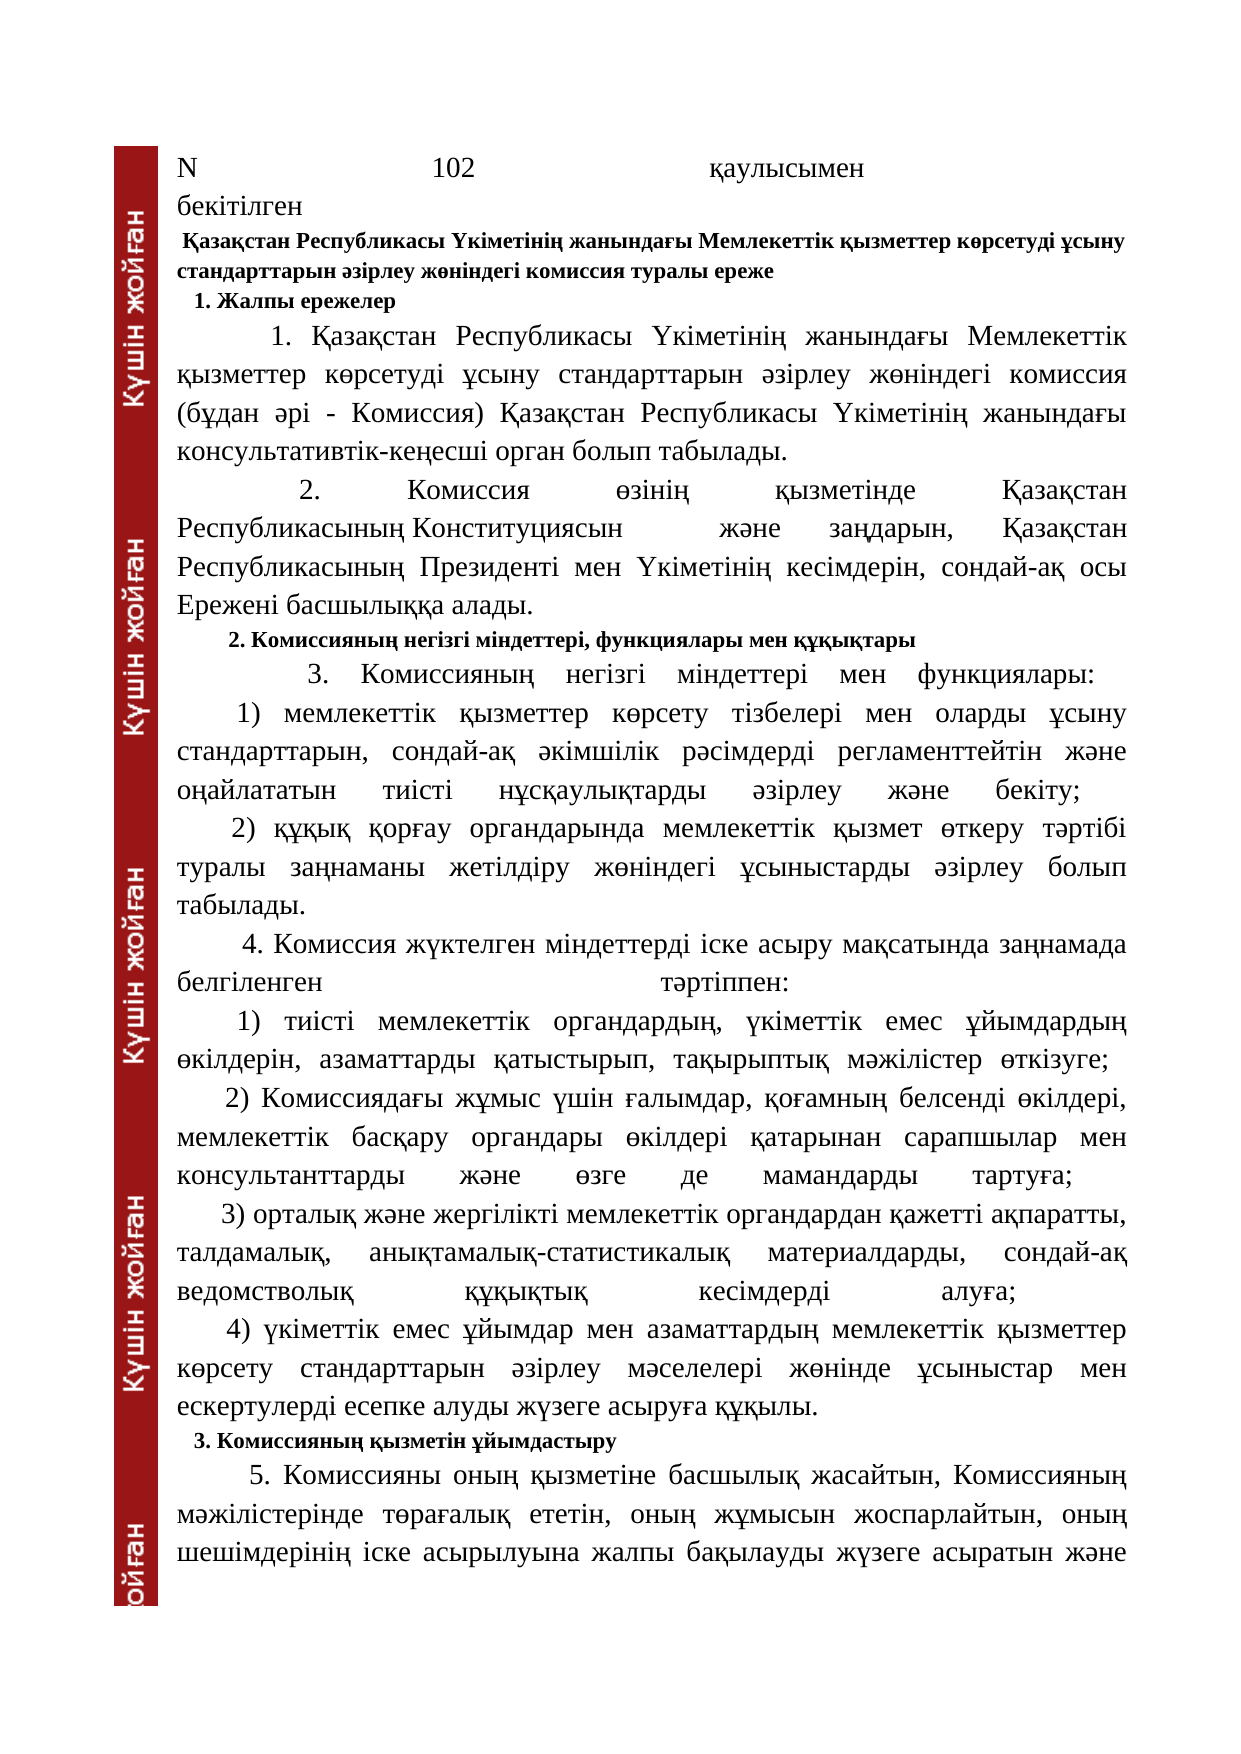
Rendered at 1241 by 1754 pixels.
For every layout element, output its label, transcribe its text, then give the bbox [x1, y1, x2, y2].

picture [114, 1422, 158, 1427]
picture [114, 652, 158, 656]
text Қазақстан Республикасы Үкiметiнің 2003 жылғы 28 қаңтардағы N 102 қаулысымен бекітілген [112, 150, 1128, 222]
text 1. Қазақстан Республикасы Үкiметiнің жанындағы Мемлекеттiк қызметтер көрсетудi ұсыну стандарттарын әзiрлеу жөнiндегi комиссия (бұдан әрі - Комиссия) Қазақстан Республикасы Үкiметiнiң жанындағы консультативтiк-кеңесшi орган болып табылады. [112, 318, 1128, 467]
picture [114, 314, 158, 318]
picture [114, 222, 158, 227]
text 2. Комиссияның негізгi міндеттерi, функциялары мен құқықтары [112, 626, 1128, 652]
picture [114, 467, 158, 472]
text 3. Комиссияның негiзгi мiндеттерi мен функциялары: 1) мемлекеттік қызметтер көрсету тiзбелерi мен оларды ұсыну стандарттарын, сондай-ақ әкімшілiк рәсiмдердi регламенттейтін және оңайлататын тиicті нұсқаулықтарды әзiрлеу және бекіту; 2) құқық қорғау органдарында мемлекеттік қызмет өткеру тәртiбi туралы заңнаманы жетiлдiру жөнiндегi ұсыныстарды әзiрлеу болып табылады. [112, 656, 1128, 921]
picture [114, 146, 158, 150]
text 2. Комиссия өзiнiң қызметiнде Қазақстан Республикасының Конституциясын және заңдарын, Қазақстан Республикасының Президентi мен Үкiметінiң кесiмдерiн, сондай-ақ осы Ереженi басшылыққа алады. [112, 472, 1128, 621]
text 1. Жалпы ережелер [112, 287, 1128, 314]
picture [114, 921, 158, 926]
picture [114, 621, 158, 626]
picture [114, 1453, 158, 1457]
text Қазақстан Республикасы Үкiметiнiң жанындағы Мемлекеттiк қызметтер көрсетудi ұсыну стандарттарын әзiрлеу жөнiндегі комиссия туралы ереже [112, 227, 1128, 284]
picture [114, 1568, 158, 1606]
text 4. Комиссия жүктелген мiндеттердi iске асыру мақсатында заңнамада белгіленген тәртіппен: 1) тиiстi мемлекеттiк органдардың, үкіметтік емес ұйымдардың өкiлдерiн, азаматтарды қатыстырып, тақырыптық мәжiлiстер өткізуге; 2) Комиссиядағы жұмыс үшiн ғалымдар, қоғамның белсендi өкілдерi, мемлекеттiк басқару органдары өкілдерi қатарынан сарапшылар мен консультанттарды және өзге де мамандарды тартуға; 3) орталық және жергiлiктi мемлекеттік органдардан қажетті ақпаратты, талдамалық, анықтамалық-статистикалық материалдарды, сондай-ақ ведомстволық құқықтық кесiмдердi алуға; 4) үкiметтiк емес ұйымдар мен азаматтардың мемлекеттiк қызметтер көрсету стандарттарын әзiрлеу мәселелерi жөнiнде ұсыныстар мен ескертулердi есепке алуды жүзеге асыруға құқылы. [112, 926, 1128, 1422]
text 3. Комиссияның қызметiн ұйымдастыру [112, 1427, 1128, 1453]
